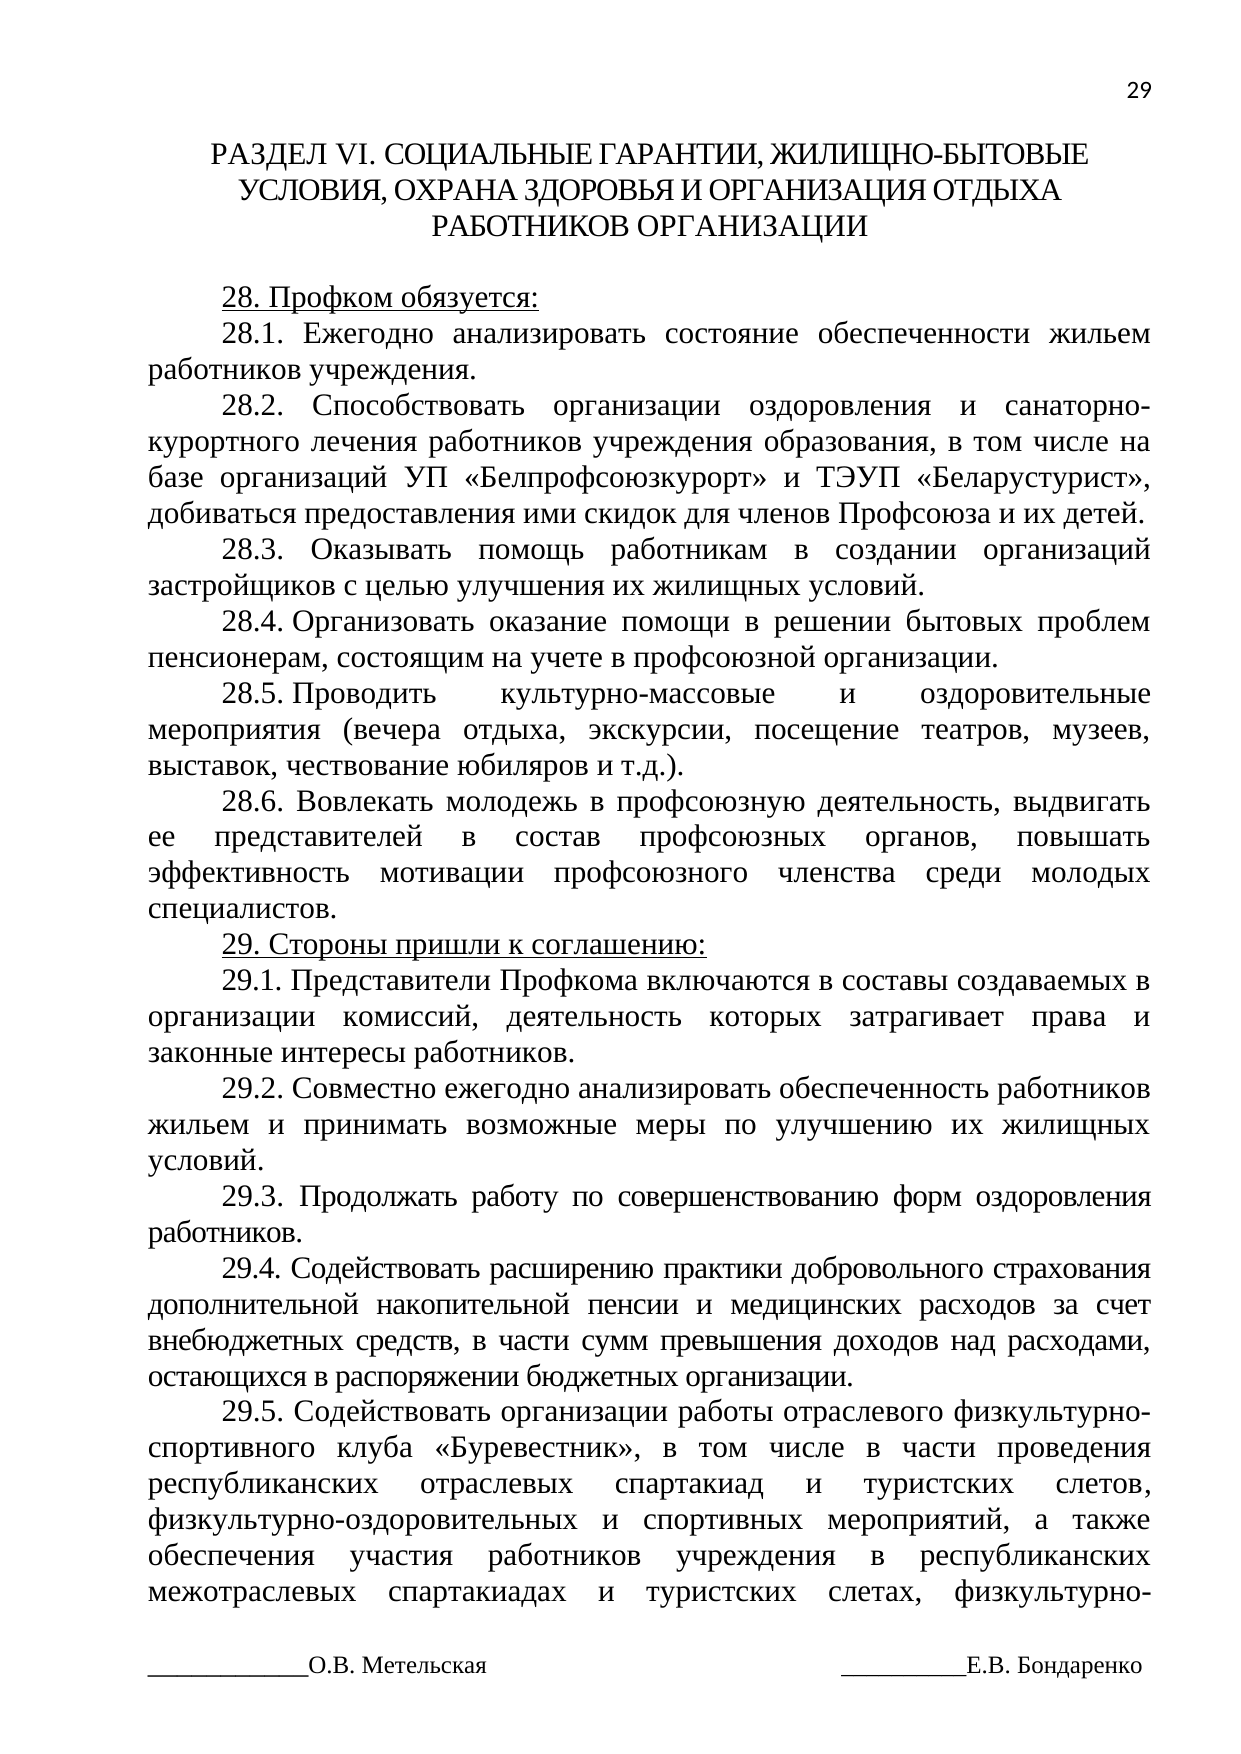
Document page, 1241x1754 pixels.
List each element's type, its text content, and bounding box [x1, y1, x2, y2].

text 28. Профком обязуется: [148, 279, 1152, 314]
text 29.4. Содействовать расширению практики добровольного страхования дополнительной накопительной пенсии и медицинских расходов за счет внебюджетных средств, в части сумм превышения доходов над расходами, остающихся в распоряжении бюджетных организации. [148, 1249, 1152, 1393]
text 29. Стороны пришли к соглашению: [148, 926, 1152, 961]
text 28.4. Организовать оказание помощи в решении бытовых проблем пенсионерам, состоящим на учете в профсоюзной организации. [148, 602, 1152, 674]
text 29.1. Представители Профкома включаются в составы создаваемых в организации комиссий, деятельность которых затрагивает права и законные интересы работников. [148, 961, 1152, 1069]
text 29.2. Совместно ежегодно анализировать обеспеченность работников жильем и принимать возможные меры по улучшению их жилищных условий. [148, 1069, 1152, 1177]
text 28.2. Способствовать организации оздоровления и санаторно-курортного лечения работников учреждения образования, в том числе на базе организаций УП «Белпрофсоюзкурорт» и ТЭУП «Беларустурист», добиваться предоставления ими скидок для членов Профсоюза и их детей. [148, 386, 1152, 530]
text 29.3. Продолжать работу по совершенствованию форм оздоровления работников. [148, 1177, 1152, 1249]
text РАЗДЕЛ VI. СОЦИАЛЬНЫЕ ГАРАНТИИ, ЖИЛИЩНО-БЫТОВЫЕ УСЛОВИЯ, ОХРАНА ЗДОРОВЬЯ И ОРГАНИЗАЦИЯ ОТДЫХА РАБОТНИКОВ ОРГАНИЗАЦИИ [148, 135, 1152, 243]
text 28.1. Ежегодно анализировать состояние обеспеченности жильем работников учреждения. [148, 314, 1152, 386]
text 28.3. Оказывать помощь работникам в создании организаций застройщиков с целью улучшения их жилищных условий. [148, 530, 1152, 602]
text 28.6. Вовлекать молодежь в профсоюзную деятельность, выдвигать ее представителей в состав профсоюзных органов, повышать эффективность мотивации профсоюзного членства среди молодых специалистов. [148, 782, 1152, 926]
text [148, 1393, 1152, 1608]
text 28.5. Проводить культурно-массовые и оздоровительные мероприятия (вечера отдыха, экскурсии, посещение театров, музеев, выставок, чествование юбиляров и т.д.). [148, 674, 1152, 782]
